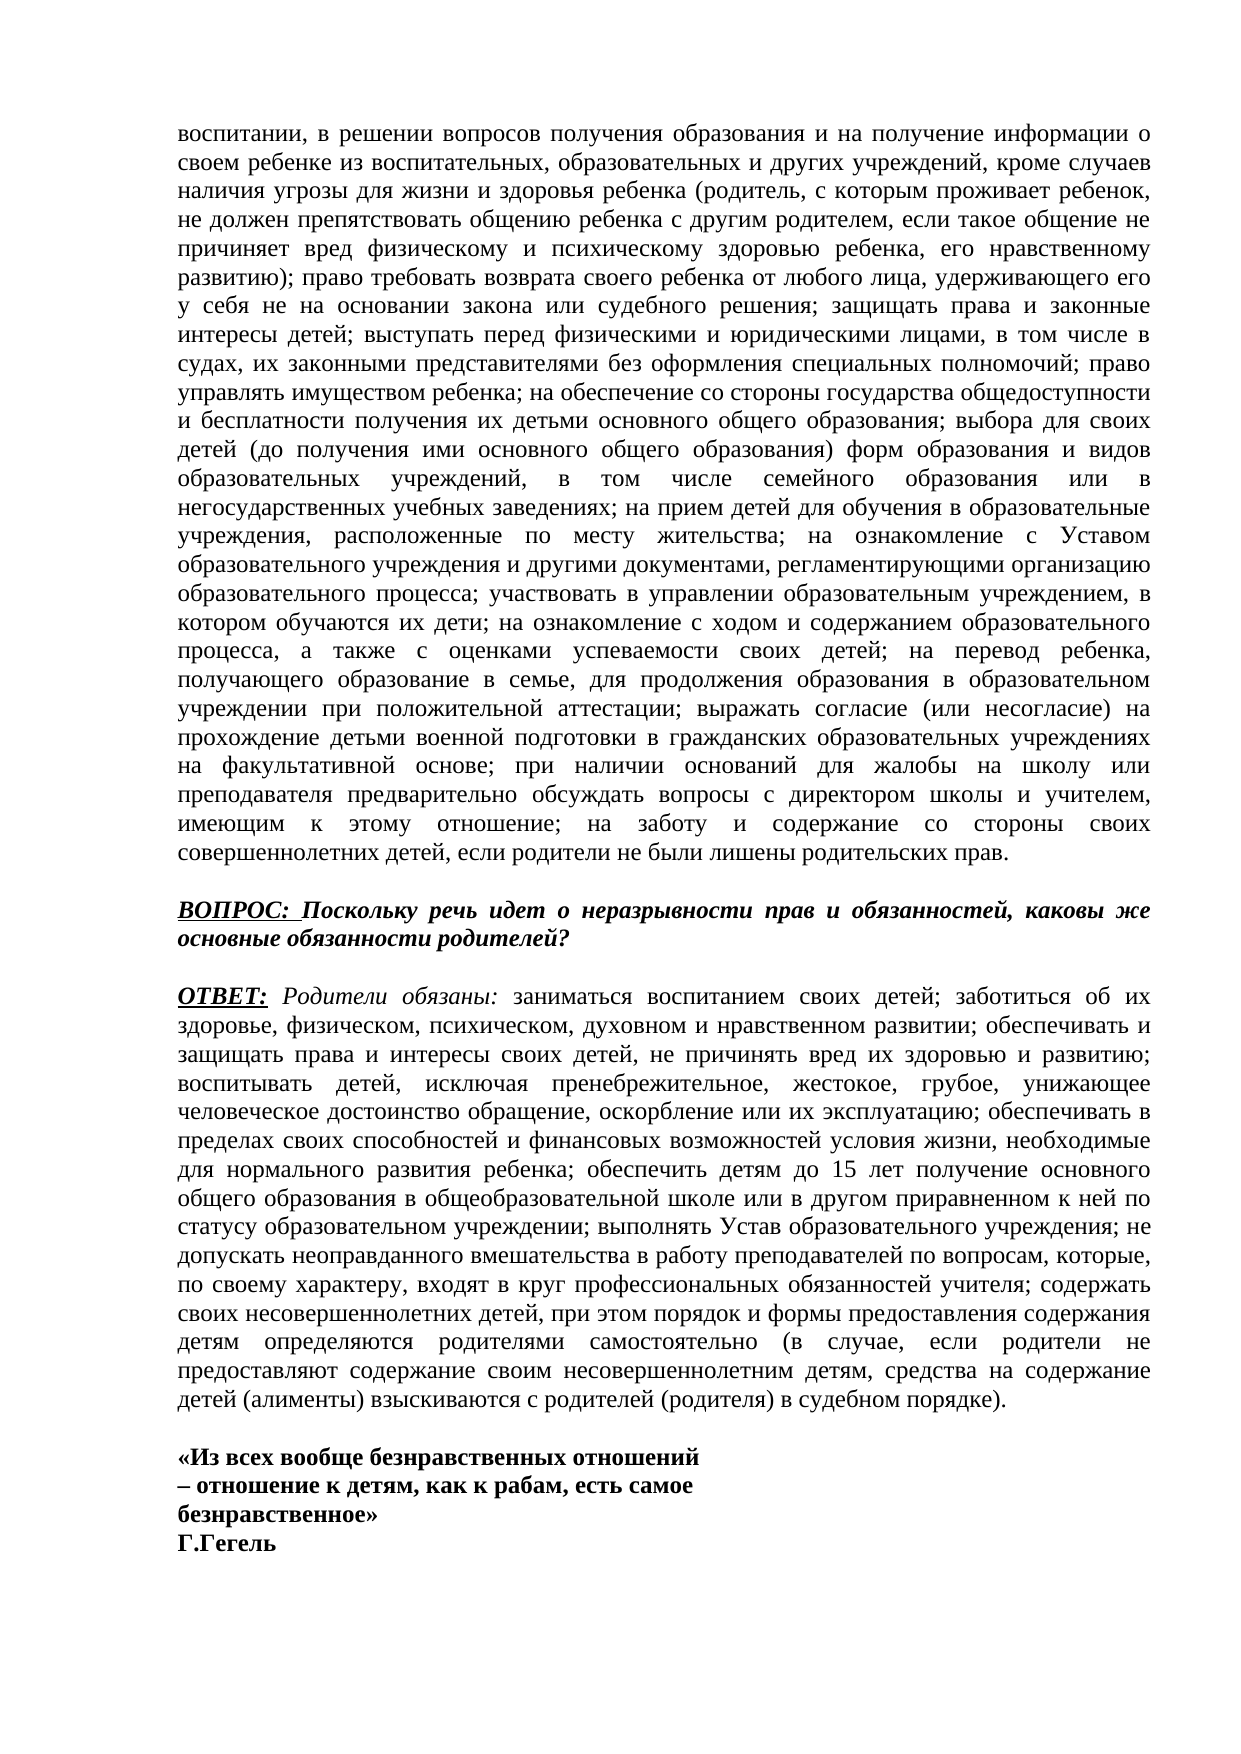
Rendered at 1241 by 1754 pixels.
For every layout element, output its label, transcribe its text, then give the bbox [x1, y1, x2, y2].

text «Из всех вообще безнравственных отношений [177, 1442, 1152, 1471]
text ОТВЕТ: Родители обязаны: заниматься воспитанием своих детей; заботиться об их здоровье, физическом, психическом, духовном и нравственном развитии; обеспечивать и защищать права и интересы своих детей, не причинять вред их здоровью и развитию; воспитывать детей, исключая пренебрежительное, жестокое, грубое, унижающее человеческое достоинство обращение, оскорбление или их эксплуатацию; обеспечивать в пределах своих способностей и финансовых возможностей условия жизни, необходимые для нормального развития ребенка; обеспечить детям до 15 лет получение основного общего образования в общеобразовательной школе или в другом приравненном к ней по статусу образовательном учреждении; выполнять Устав образовательного учреждения; не допускать неоправданного вмешательства в работу преподавателей по вопросам, которые, по своему характеру, входят в круг профессиональных обязанностей учителя; содержать своих несовершеннолетних детей, при этом порядок и формы предоставления содержания детям определяются родителями самостоятельно (в случае, если родители не предоставляют содержание своим несовершеннолетним детям, средства на содержание детей (алименты) взыскиваются с родителей (родителя) в судебном порядке). [177, 981, 1152, 1413]
text ВОПРОС: Поскольку речь идет о неразрывности прав и обязанностей, каковы же основные обязанности родителей? [177, 895, 1152, 952]
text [177, 118, 1152, 866]
text – отношение к детям, как к рабам, есть самое безнравственное» Г.Гегель [177, 1471, 1152, 1557]
